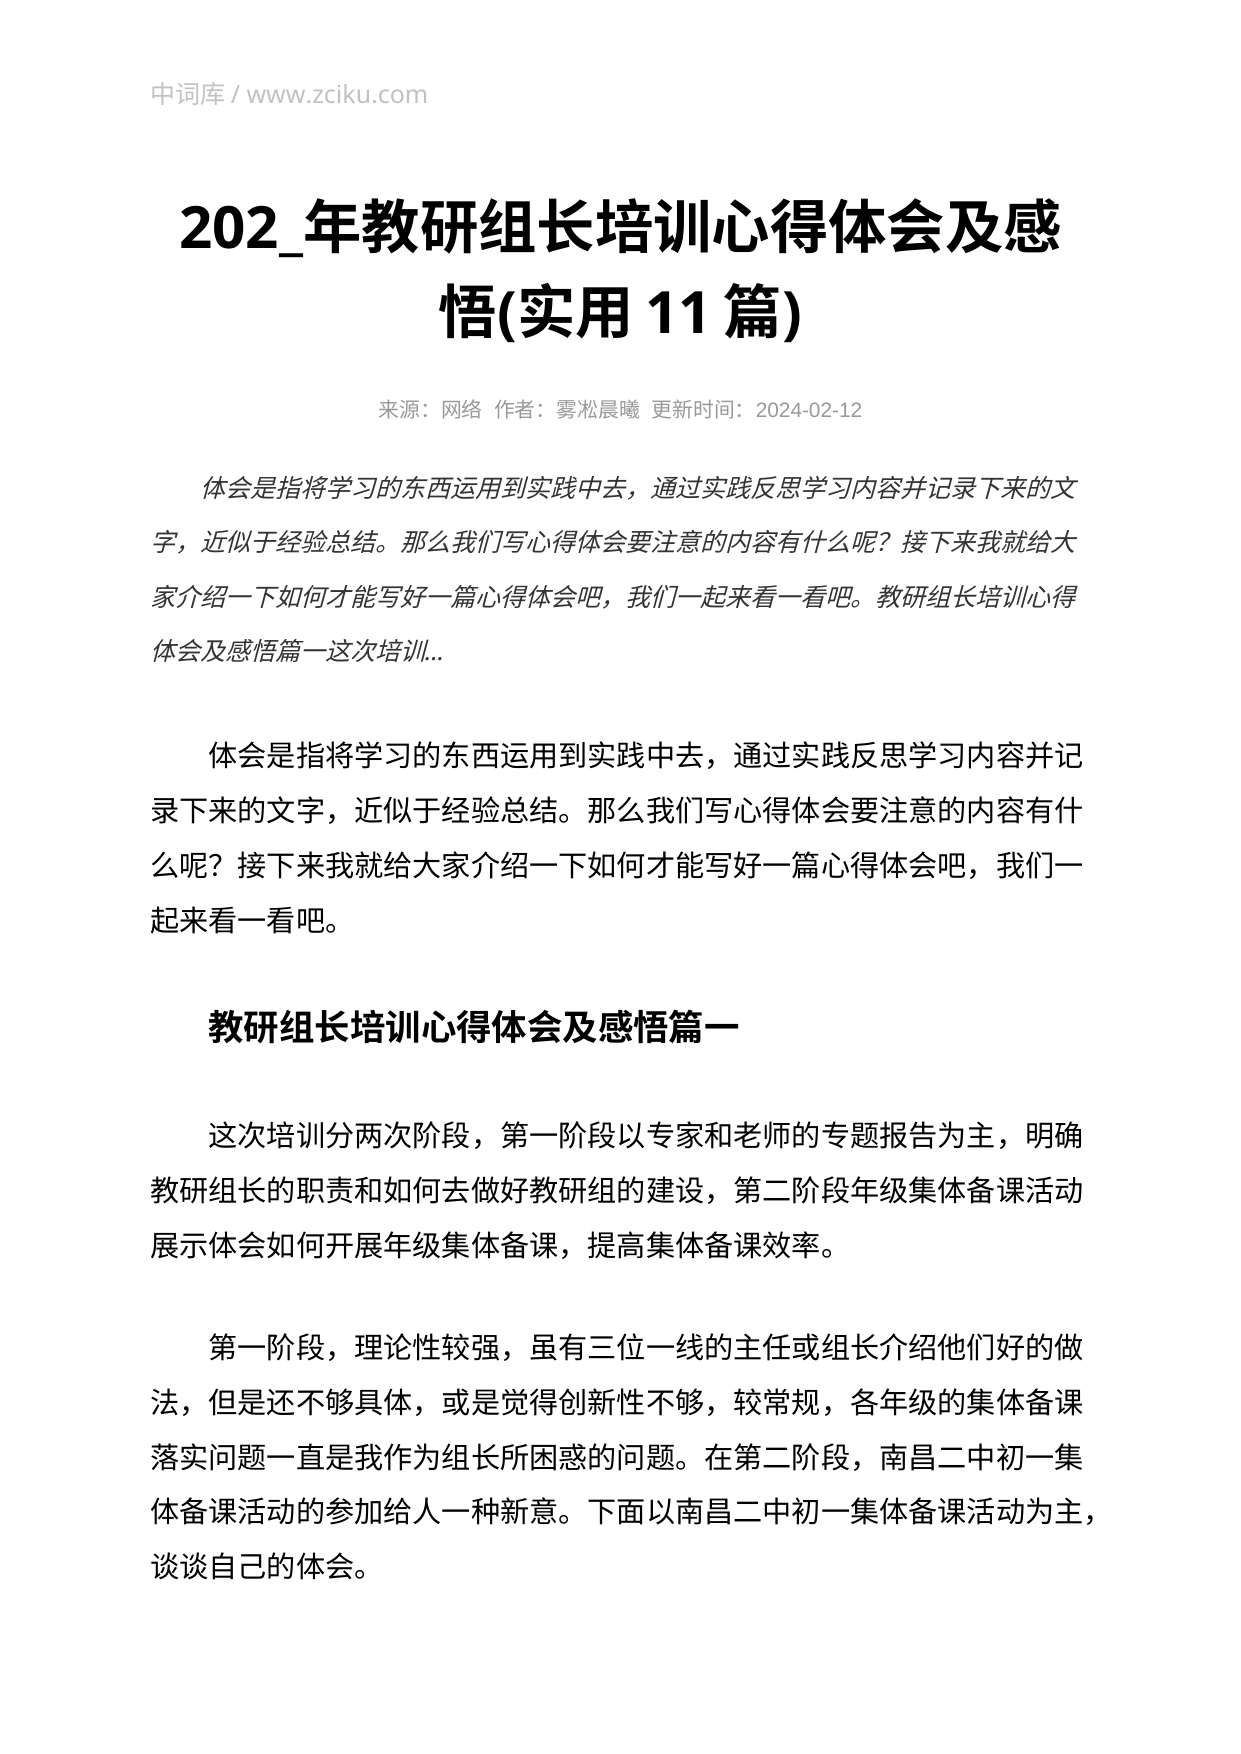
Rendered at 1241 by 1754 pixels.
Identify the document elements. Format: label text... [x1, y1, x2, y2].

text 第一阶段，理论性较强，虽有三位一线的主任或组长介绍他们好的做法，但是还不够具体，或是觉得创新性不够，较常规，各年级的集体备课落实问题一直是我作为组长所困惑的问题。在第二阶段，南昌二中初一集体备课活动的参加给人一种新意。下面以南昌二中初一集体备课活动为主，谈谈自己的体会。 [150, 1324, 1090, 1586]
text 来源：网络 作者：雾凇晨曦 更新时间：2024-02-12 [150, 398, 1090, 422]
text 这次培训分两次阶段，第一阶段以专家和老师的专题报告为主，明确教研组长的职责和如何去做好教研组的建设，第二阶段年级集体备课活动展示体会如何开展年级集体备课，提高集体备课效率。 [150, 1113, 1090, 1265]
text 教研组长培训心得体会及感悟篇一 [150, 999, 1090, 1051]
subtitle 202_年教研组长培训心得体会及感悟(实用11篇) [150, 181, 1090, 351]
text 体会是指将学习的东西运用到实践中去，通过实践反思学习内容并记录下来的文字，近似于经验总结。那么我们写心得体会要注意的内容有什么呢？接下来我就给大家介绍一下如何才能写好一篇心得体会吧，我们一起来看一看吧。教研组长培训心得体会及感悟篇一这次培训... [150, 468, 1090, 668]
text 体会是指将学习的东西运用到实践中去，通过实践反思学习内容并记录下来的文字，近似于经验总结。那么我们写心得体会要注意的内容有什么呢？接下来我就给大家介绍一下如何才能写好一篇心得体会吧，我们一起来看一看吧。 [150, 733, 1090, 940]
